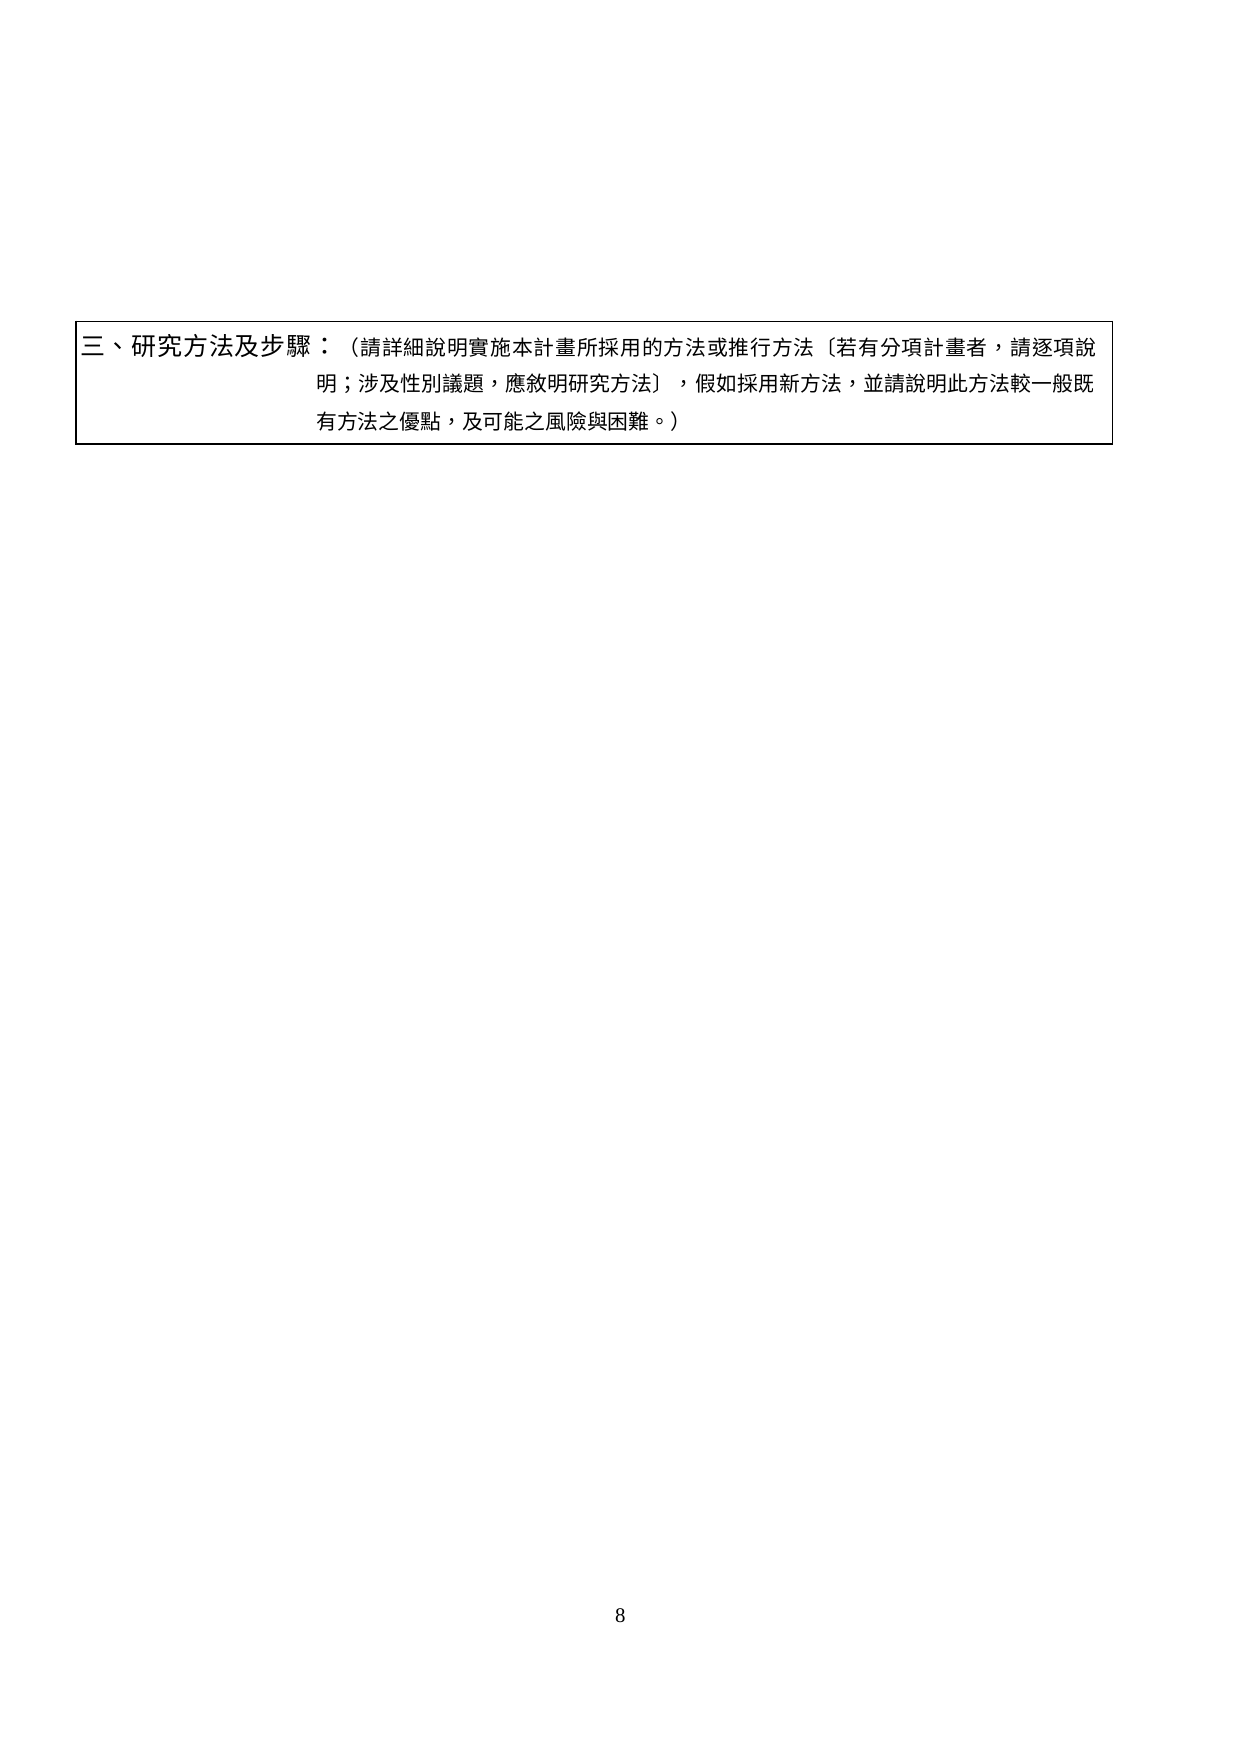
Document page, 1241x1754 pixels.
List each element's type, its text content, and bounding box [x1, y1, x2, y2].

table_header 三、研究方法及步驟：（請詳細說明實施本計畫所採用的方法或推行方法〔若有分項計畫者，請逐項說明；涉及性別議題，應敘明研究方法〕，假如採用新方法，並請說明此方法較一般既有方法之優點，及可能之風險與困難。） [77, 322, 1112, 443]
